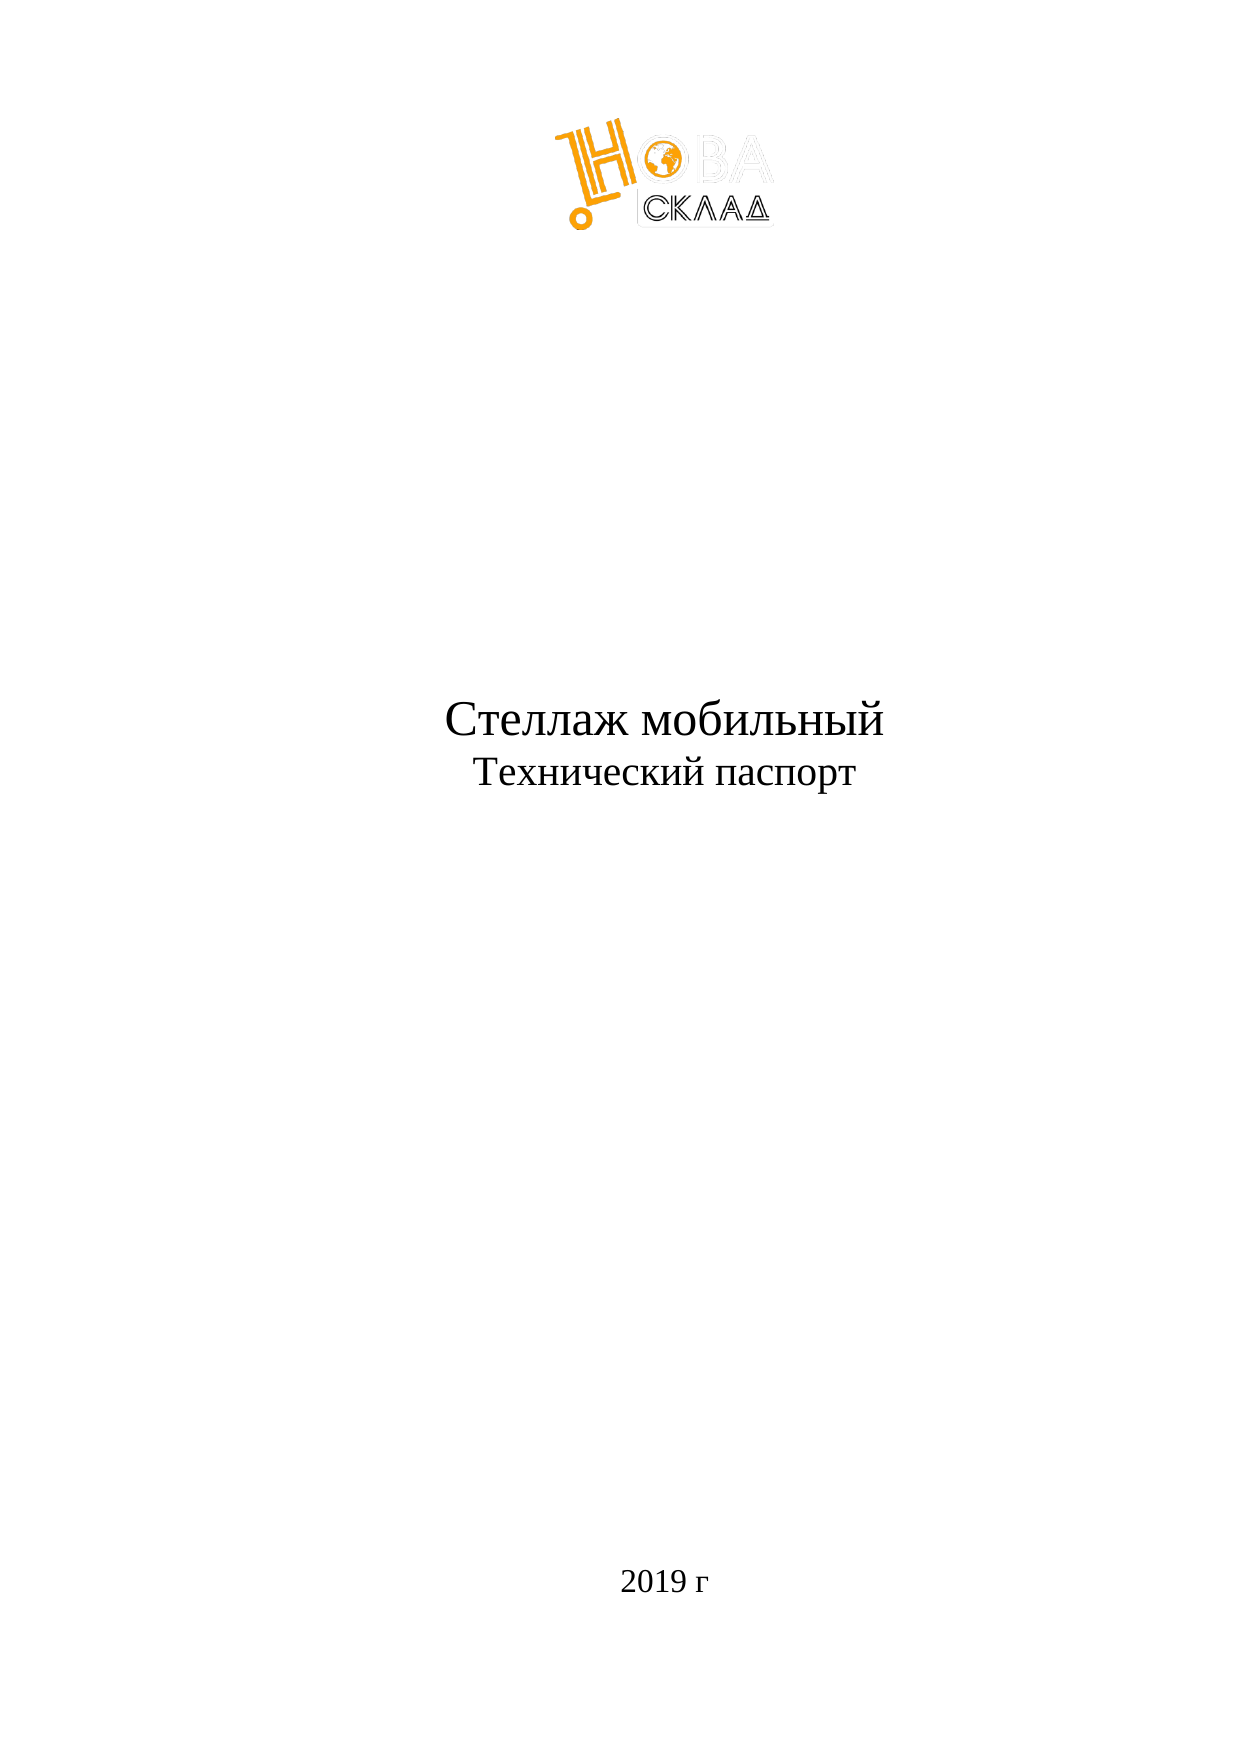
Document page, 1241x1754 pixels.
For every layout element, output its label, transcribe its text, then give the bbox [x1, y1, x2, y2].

text Технический паспорт [133, 747, 1196, 794]
text 2019 г [133, 1561, 1196, 1599]
picture [555, 118, 774, 230]
text Стеллаж мобильный [133, 689, 1196, 747]
